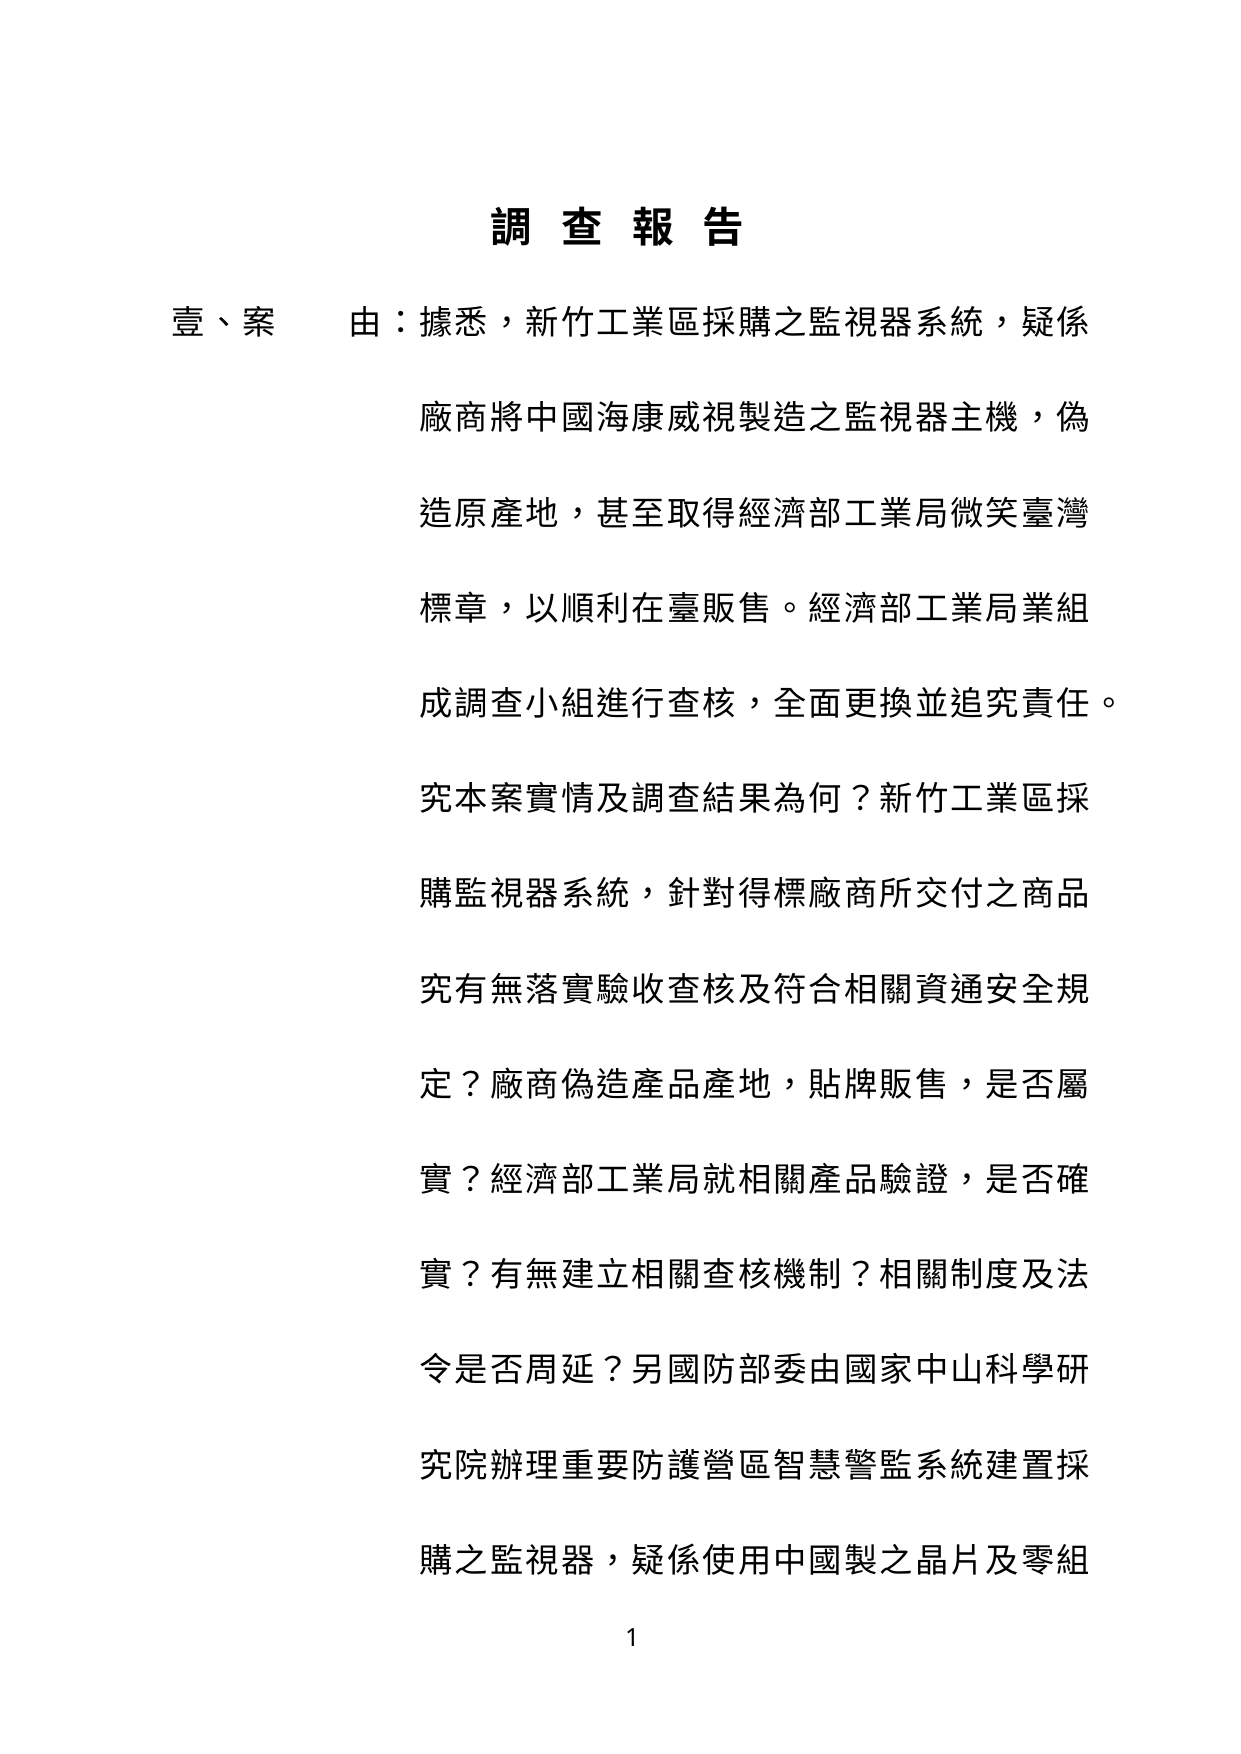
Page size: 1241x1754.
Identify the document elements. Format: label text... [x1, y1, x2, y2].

text 調查報告 [171, 177, 1092, 272]
